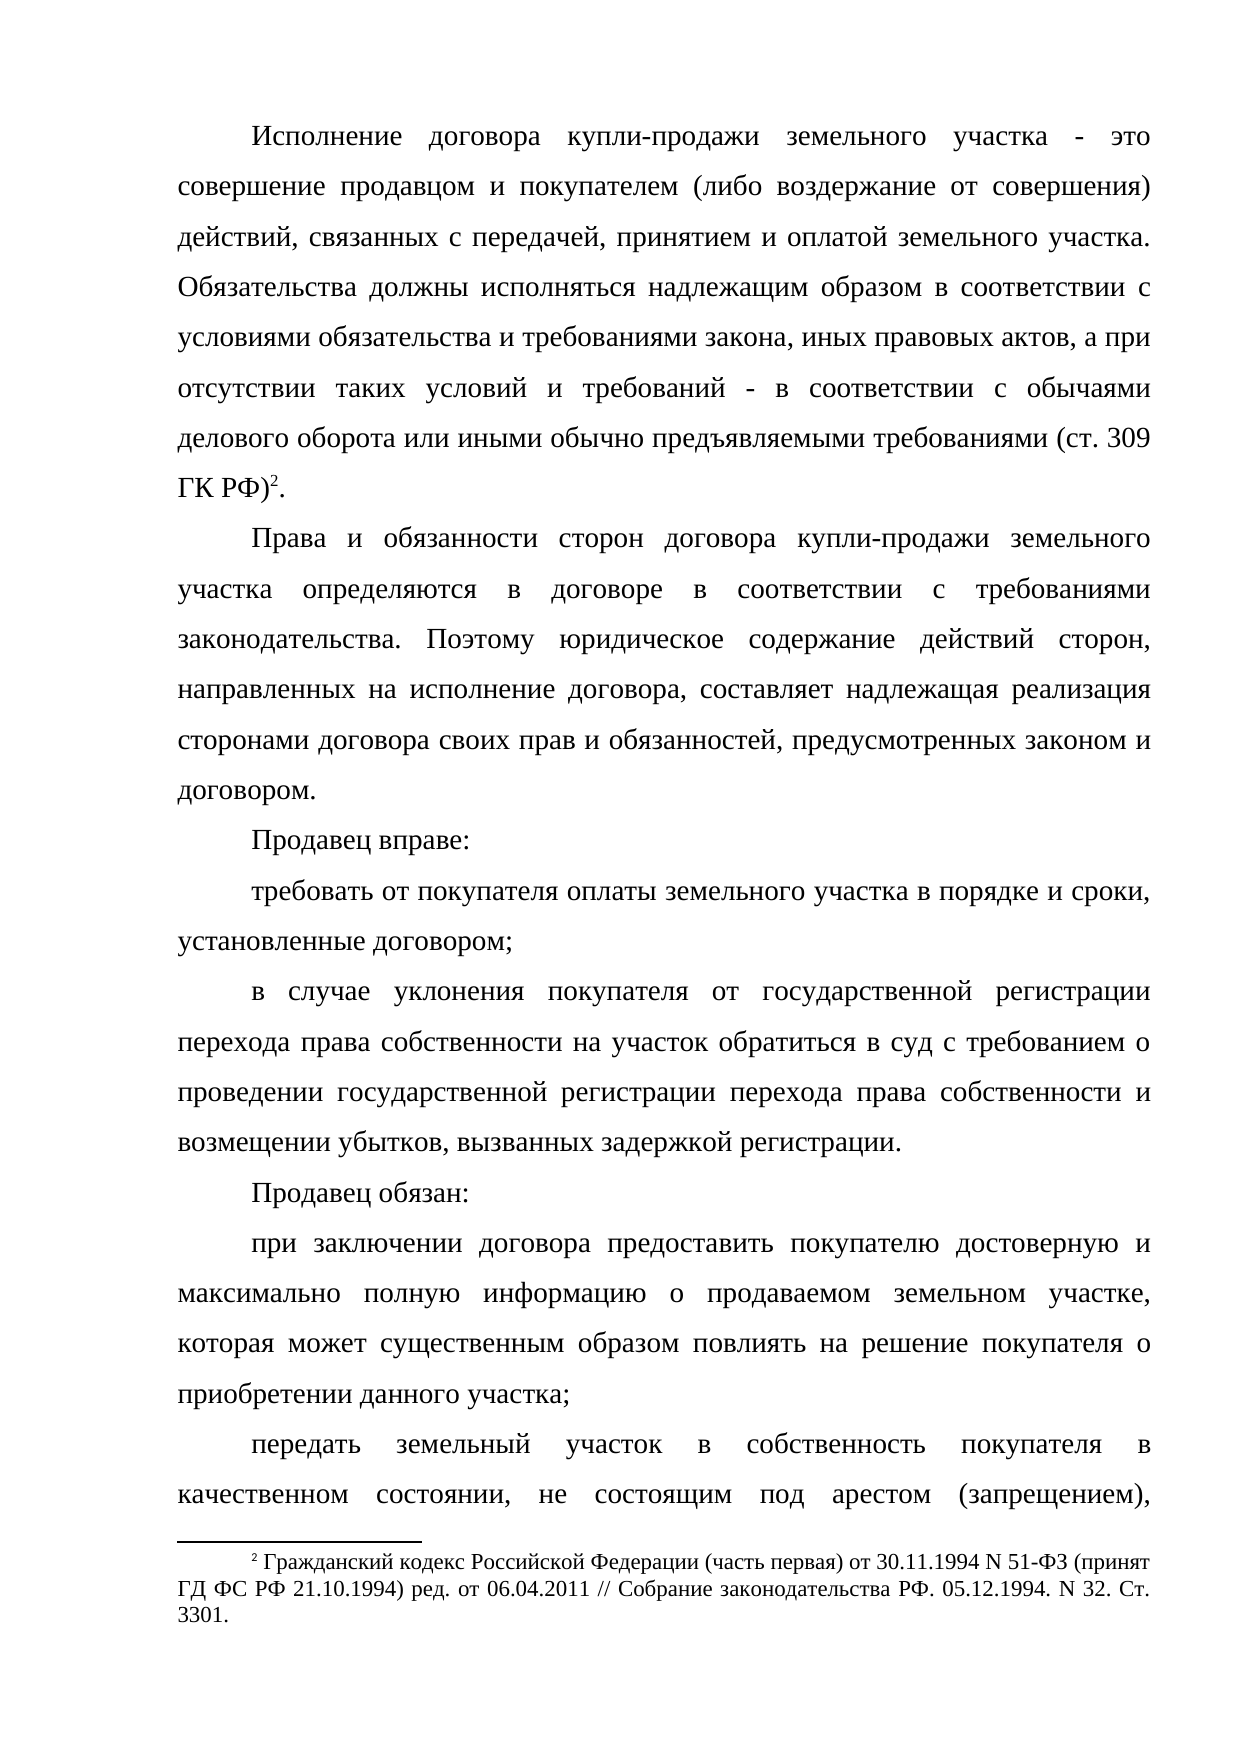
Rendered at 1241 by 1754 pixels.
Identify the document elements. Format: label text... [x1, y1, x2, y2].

text Продавец обязан: [177, 1175, 1152, 1208]
text в случае уклонения покупателя от государственной регистрации перехода права собственности на участок обратиться в суд с требованием о проведении государственной регистрации перехода права собственности и возмещении убытков, вызванных задержкой регистрации. [177, 973, 1152, 1158]
text при заключении договора предоставить покупателю достоверную и максимально полную информацию о продаваемом земельном участке, которая может существенным образом повлиять на решение покупателя о приобретении данного участка; [177, 1225, 1152, 1409]
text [177, 1426, 1152, 1510]
text требовать от покупателя оплаты земельного участка в порядке и сроки, установленные договором; [177, 873, 1152, 957]
text Исполнение договора купли-продажи земельного участка - это совершение продавцом и покупателем (либо воздержание от совершения) действий, связанных с передачей, принятием и оплатой земельного участка. Обязательства должны исполняться надлежащим образом в соответствии с условиями обязательства и требованиями закона, иных правовых актов, а при отсутствии таких условий и требований - в соответствии с обычаями делового оборота или иными обычно предъявляемыми требованиями (ст. 309 ГК РФ). [177, 118, 1152, 504]
text Продавец вправе: [177, 822, 1152, 856]
text Права и обязанности сторон договора купли-продажи земельного участка определяются в договоре в соответствии с требованиями законодательства. Поэтому юридическое содержание действий сторон, направленных на исполнение договора, составляет надлежащая реализация сторонами договора своих прав и обязанностей, предусмотренных законом и договором. [177, 521, 1152, 806]
